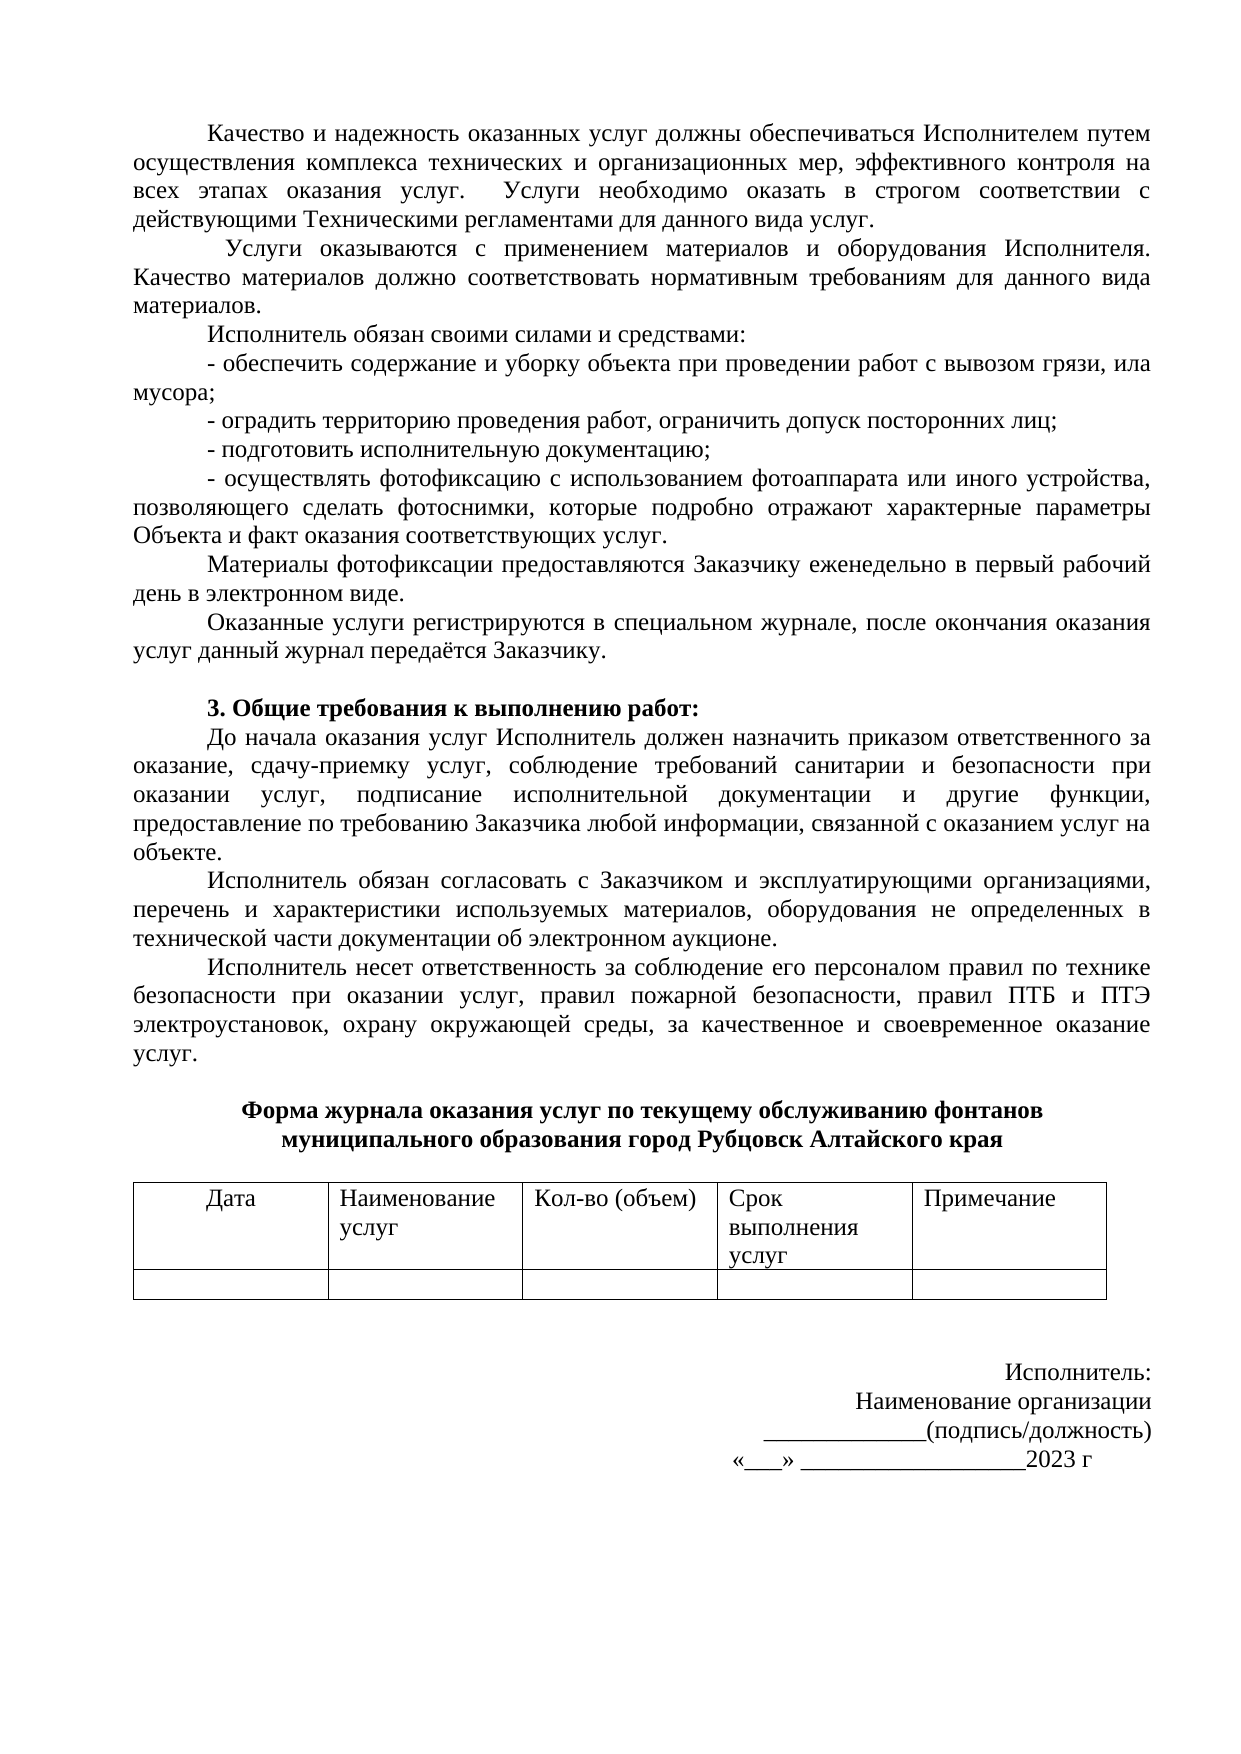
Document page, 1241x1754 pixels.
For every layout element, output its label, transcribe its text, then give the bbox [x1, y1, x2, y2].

table_header Наименование услуг [329, 1183, 522, 1269]
text Качество и надежность оказанных услуг должны обеспечиваться Исполнителем путем осуществления комплекса технических и организационных мер, эффективного контроля на всех этапах оказания услуг. Услуги необходимо оказать в строгом соответствии с действующими Техническими регламентами для данного вида услуг. [133, 118, 1152, 233]
text 3. Общие требования к выполнению работ: [133, 693, 1152, 722]
text Услуги оказываются с применением материалов и оборудования Исполнителя. Качество материалов должно соответствовать нормативным требованиям для данного вида материалов. [133, 233, 1152, 319]
text Оказанные услуги регистрируются в специальном журнале, после окончания оказания услуг данный журнал передаётся Заказчику. [133, 607, 1152, 664]
text Наименование организации [133, 1386, 1152, 1415]
text - оградить территорию проведения работ, ограничить допуск посторонних лиц; [133, 406, 1152, 434]
text «___» __________________2023 г [133, 1444, 1152, 1472]
table_header Дата [134, 1183, 328, 1269]
text Форма журнала оказания услуг по текущему обслуживанию фонтанов [133, 1096, 1152, 1124]
text муниципального образования город Рубцовск Алтайского края [133, 1124, 1152, 1153]
table_cell [913, 1270, 1106, 1299]
table_header Срок выполнения услуг [718, 1183, 912, 1269]
table_cell [329, 1270, 522, 1299]
text - осуществлять фотофиксацию с использованием фотоаппарата или иного устройства, позволяющего сделать фотоснимки, которые подробно отражают характерные параметры Объекта и факт оказания соответствующих услуг. [133, 463, 1152, 549]
text Исполнитель несет ответственность за соблюдение его персоналом правил по технике безопасности при оказании услуг, правил пожарной безопасности, правил ПТБ и ПТЭ электроустановок, охрану окружающей среды, за качественное и своевременное оказание услуг. [133, 952, 1152, 1067]
text Исполнитель обязан согласовать с Заказчиком и эксплуатирующими организациями, перечень и характеристики используемых материалов, оборудования не определенных в технической части документации об электронном аукционе. [133, 866, 1152, 952]
table_cell [523, 1270, 717, 1299]
text - обеспечить содержание и уборку объекта при проведении работ с вывозом грязи, ила мусора; [133, 348, 1152, 406]
text _____________(подпись/должность) [133, 1415, 1152, 1444]
table_header Примечание [913, 1183, 1106, 1269]
table_cell [718, 1270, 912, 1299]
text Материалы фотофиксации предоставляются Заказчику еженедельно в первый рабочий день в электронном виде. [133, 549, 1152, 607]
text - подготовить исполнительную документацию; [133, 434, 1152, 463]
table_header Кол-во (объем) [523, 1183, 717, 1269]
text Исполнитель: [133, 1357, 1152, 1386]
text До начала оказания услуг Исполнитель должен назначить приказом ответственного за оказание, сдачу-приемку услуг, соблюдение требований санитарии и безопасности при оказании услуг, подписание исполнительной документации и другие функции, предоставление по требованию Заказчика любой информации, связанной с оказанием услуг на объекте. [133, 722, 1152, 866]
text Исполнитель обязан своими силами и средствами: [133, 319, 1152, 348]
table_cell [134, 1270, 328, 1299]
